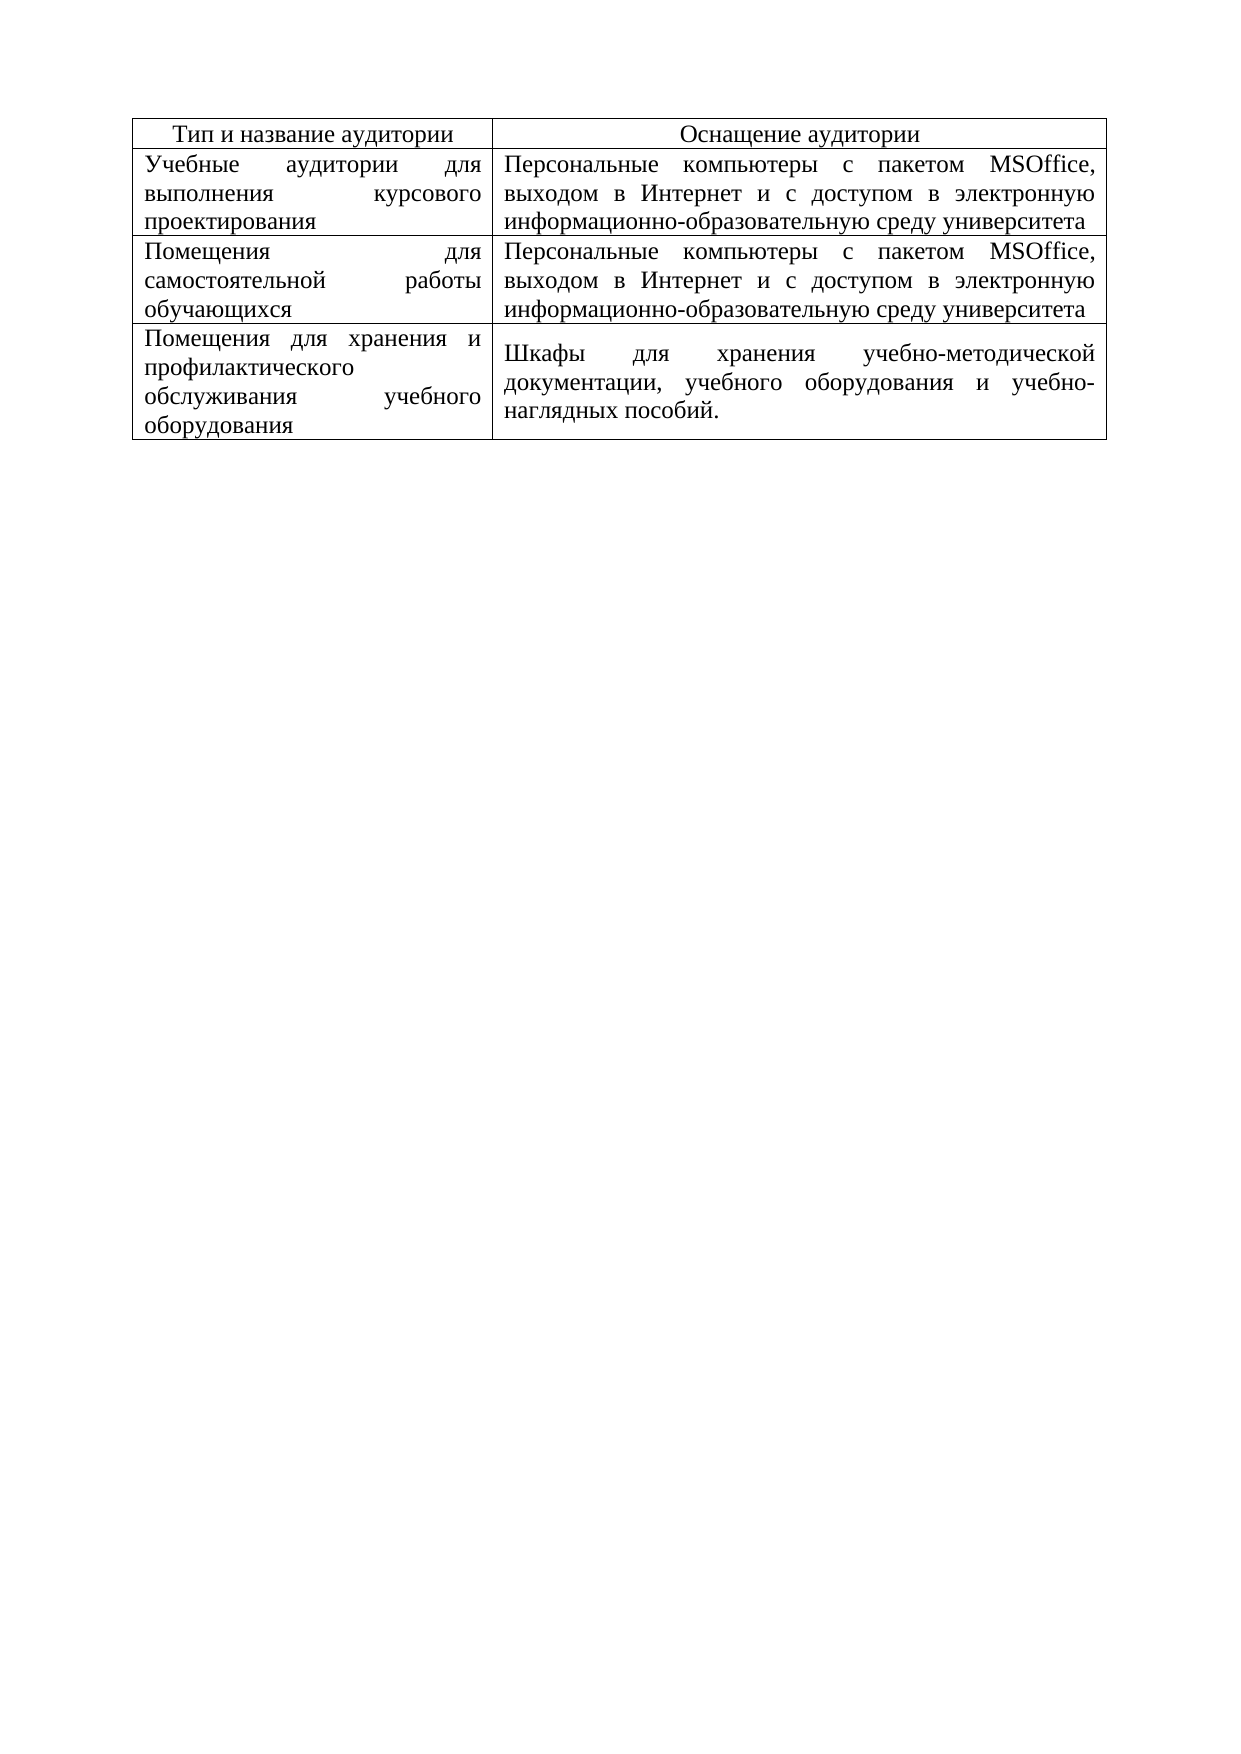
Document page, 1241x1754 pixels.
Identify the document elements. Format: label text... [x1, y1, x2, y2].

table_header Оснащение аудитории [493, 119, 1106, 148]
table_header Тип и название аудитории [133, 119, 492, 148]
table_cell Персональные компьютеры с пакетом MSOffice, выходом в Интернет и с доступом в электронную информационно-образовательную среду университета [493, 149, 1106, 235]
table_cell Учебные аудитории для выполнения курсового проектирования [133, 149, 492, 235]
table_cell Персональные компьютеры с пакетом MSOffice, выходом в Интернет и с доступом в электронную информационно-образовательную среду университета [493, 236, 1106, 322]
table_cell Помещения для самостоятельной работы обучающихся [133, 236, 492, 322]
table_cell Шкафы для хранения учебно-методической документации, учебного оборудования и учебно-наглядных пособий. [493, 324, 1106, 438]
table_cell Помещения для хранения и профилактического обслуживания учебного оборудования [133, 324, 492, 438]
